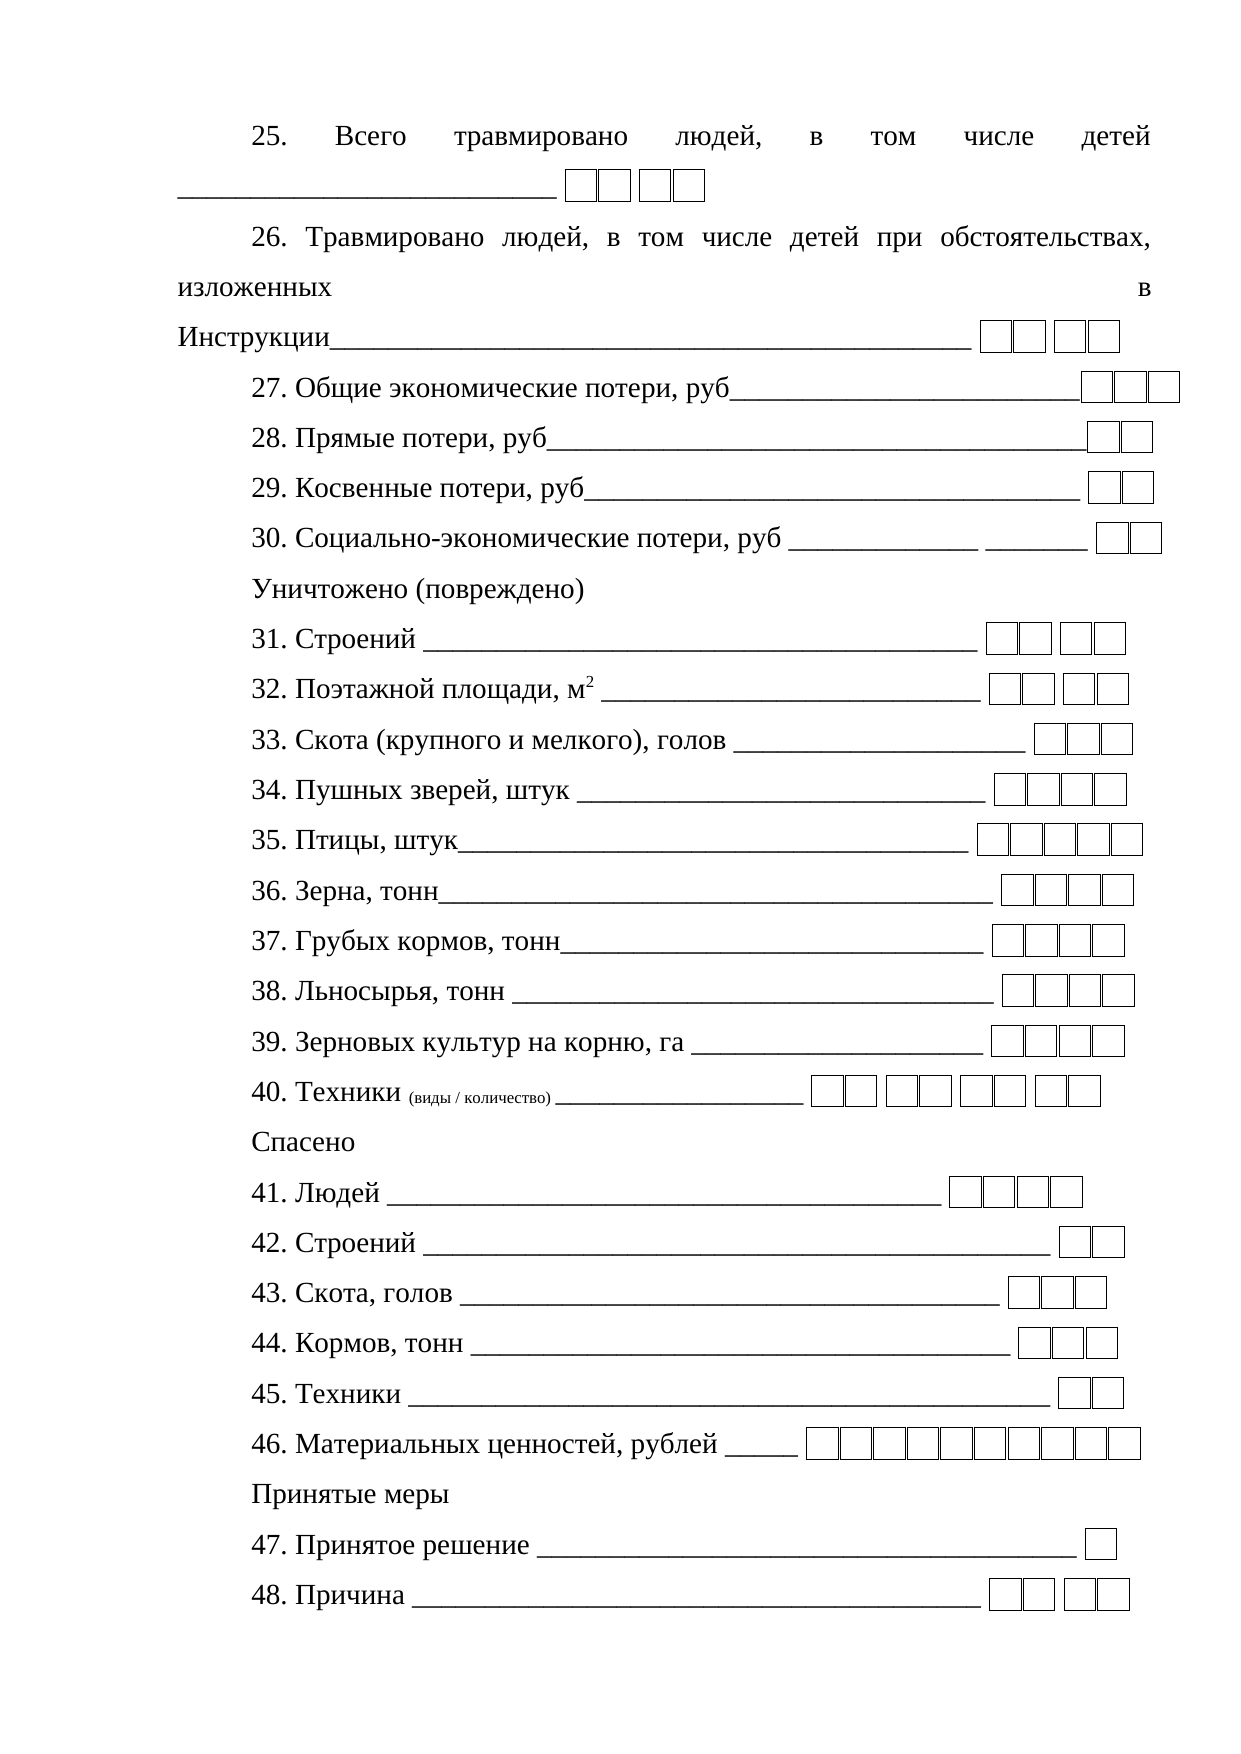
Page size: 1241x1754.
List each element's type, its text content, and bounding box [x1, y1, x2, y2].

text Принятые меры [177, 1477, 1152, 1510]
text 44. Кормов, тонн _____________________________________ [177, 1326, 1152, 1359]
text 32. Поэтажной площади, м2 __________________________ [177, 672, 1152, 705]
text 41. Людей ______________________________________ [177, 1175, 1152, 1208]
text 47. Принятое решение _____________________________________ [177, 1527, 1152, 1560]
text 35. Птицы, штук___________________________________ [177, 822, 1152, 856]
text 38. Льносырья, тонн _________________________________ [177, 973, 1152, 1007]
text 27. Общие экономические потери, руб________________________ [177, 370, 1152, 403]
text 36. Зерна, тонн______________________________________ [177, 873, 1152, 906]
text 33. Скота (крупного и мелкого), голов ____________________ [177, 722, 1152, 755]
text 25. Всего травмировано людей, в том числе детей __________________________ [177, 118, 1152, 202]
text 39. Зерновых культур на корню, га ____________________ [177, 1024, 1152, 1057]
text 42. Строений ___________________________________________ [177, 1225, 1152, 1258]
text Спасено [177, 1124, 1152, 1158]
text Уничтожено (повреждено) [177, 571, 1152, 604]
text 26. Травмировано людей, в том числе детей при обстоятельствах, изложенных в Инструкции____________________________________________ [177, 219, 1152, 353]
text 37. Грубых кормов, тонн_____________________________ [177, 923, 1152, 957]
text 46. Материальных ценностей, рублей _____ [177, 1426, 1152, 1460]
text 29. Косвенные потери, руб__________________________________ [177, 470, 1152, 504]
text 43. Скота, голов _____________________________________ [177, 1275, 1152, 1309]
text 28. Прямые потери, руб_____________________________________ [177, 420, 1152, 453]
text 45. Техники ____________________________________________ [177, 1376, 1152, 1409]
text 48. Причина _______________________________________ [177, 1577, 1152, 1611]
text 31. Строений ______________________________________ [177, 621, 1152, 655]
text 34. Пушных зверей, штук ____________________________ [177, 772, 1152, 806]
text 40. Техники (виды / количество) _________________ [177, 1074, 1152, 1108]
text 30. Социально-экономические потери, руб _____________ _______ [177, 521, 1152, 554]
